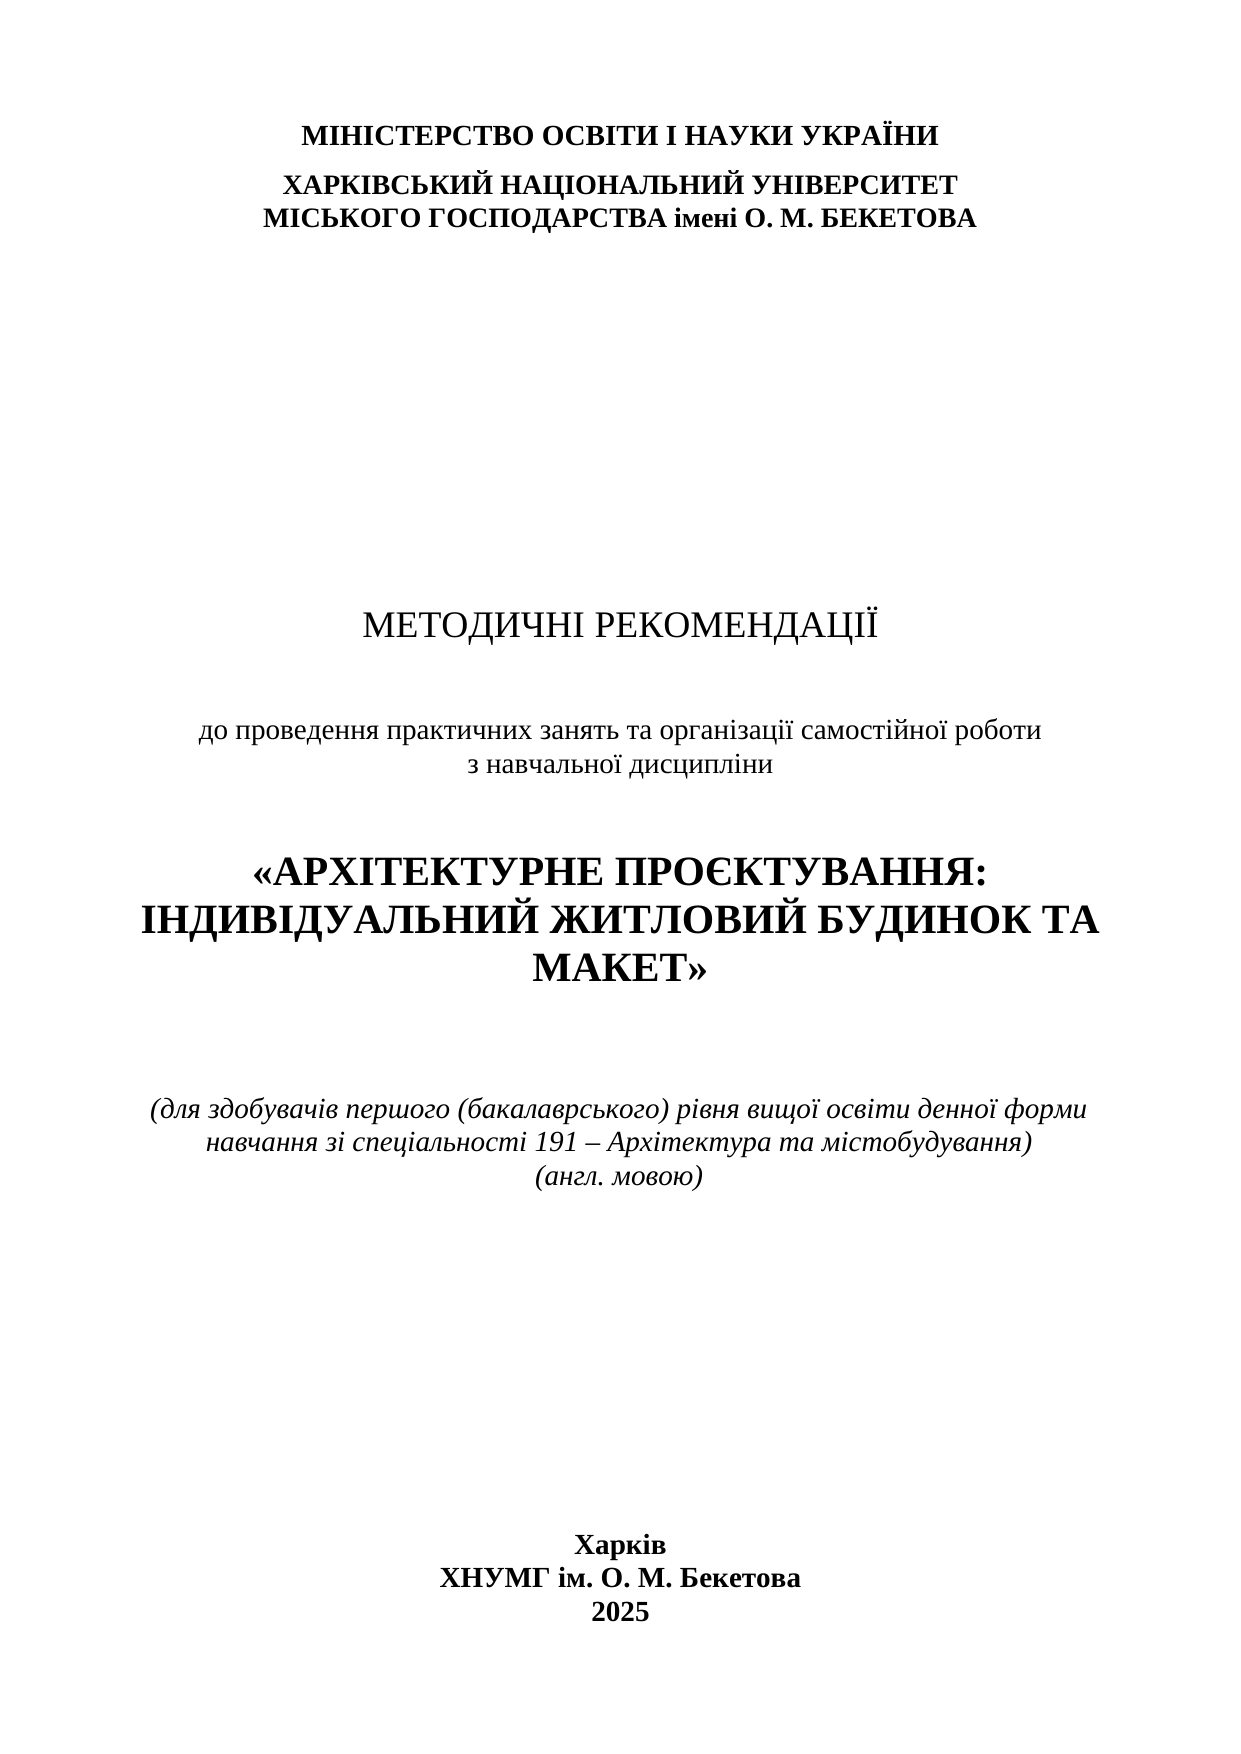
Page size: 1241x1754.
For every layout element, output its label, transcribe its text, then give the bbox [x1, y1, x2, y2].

text (англ. мовою) [118, 1158, 1122, 1192]
text МЕТОДИЧНІ РЕКОМЕНДАЦІЇ [118, 602, 1122, 645]
text «АРХІТЕКТУРНЕ ПРОЄКТУВАННЯ: ІНДИВІДУАЛЬНИЙ ЖИТЛОВИЙ БУДИНОК ТА МАКЕТ» [118, 847, 1122, 990]
text (для здобувачів першого (бакалаврського) рівня вищої освіти денної форми навчання зі спеціальності 191 – Архітектура та містобудування) [118, 1091, 1122, 1158]
text ХАРКІВСЬКИЙ НАЦІОНАЛЬНИЙ УНІВЕРСИТЕТ [118, 168, 1122, 201]
text МІНІСТЕРСТВО ОСВІТИ І НАУКИ УКРАЇНИ [118, 118, 1122, 152]
text з навчальної дисципліни [118, 746, 1122, 779]
text до проведення практичних занять та організації самостійної роботи [118, 712, 1122, 746]
text ХНУМГ ім. О. М. Бекетова [118, 1561, 1122, 1594]
text 2025 [118, 1594, 1122, 1628]
text МІСЬКОГО ГОСПОДАРСТВА імені О. М. БЕКЕТОВА [118, 201, 1122, 233]
text Харків [118, 1527, 1122, 1561]
